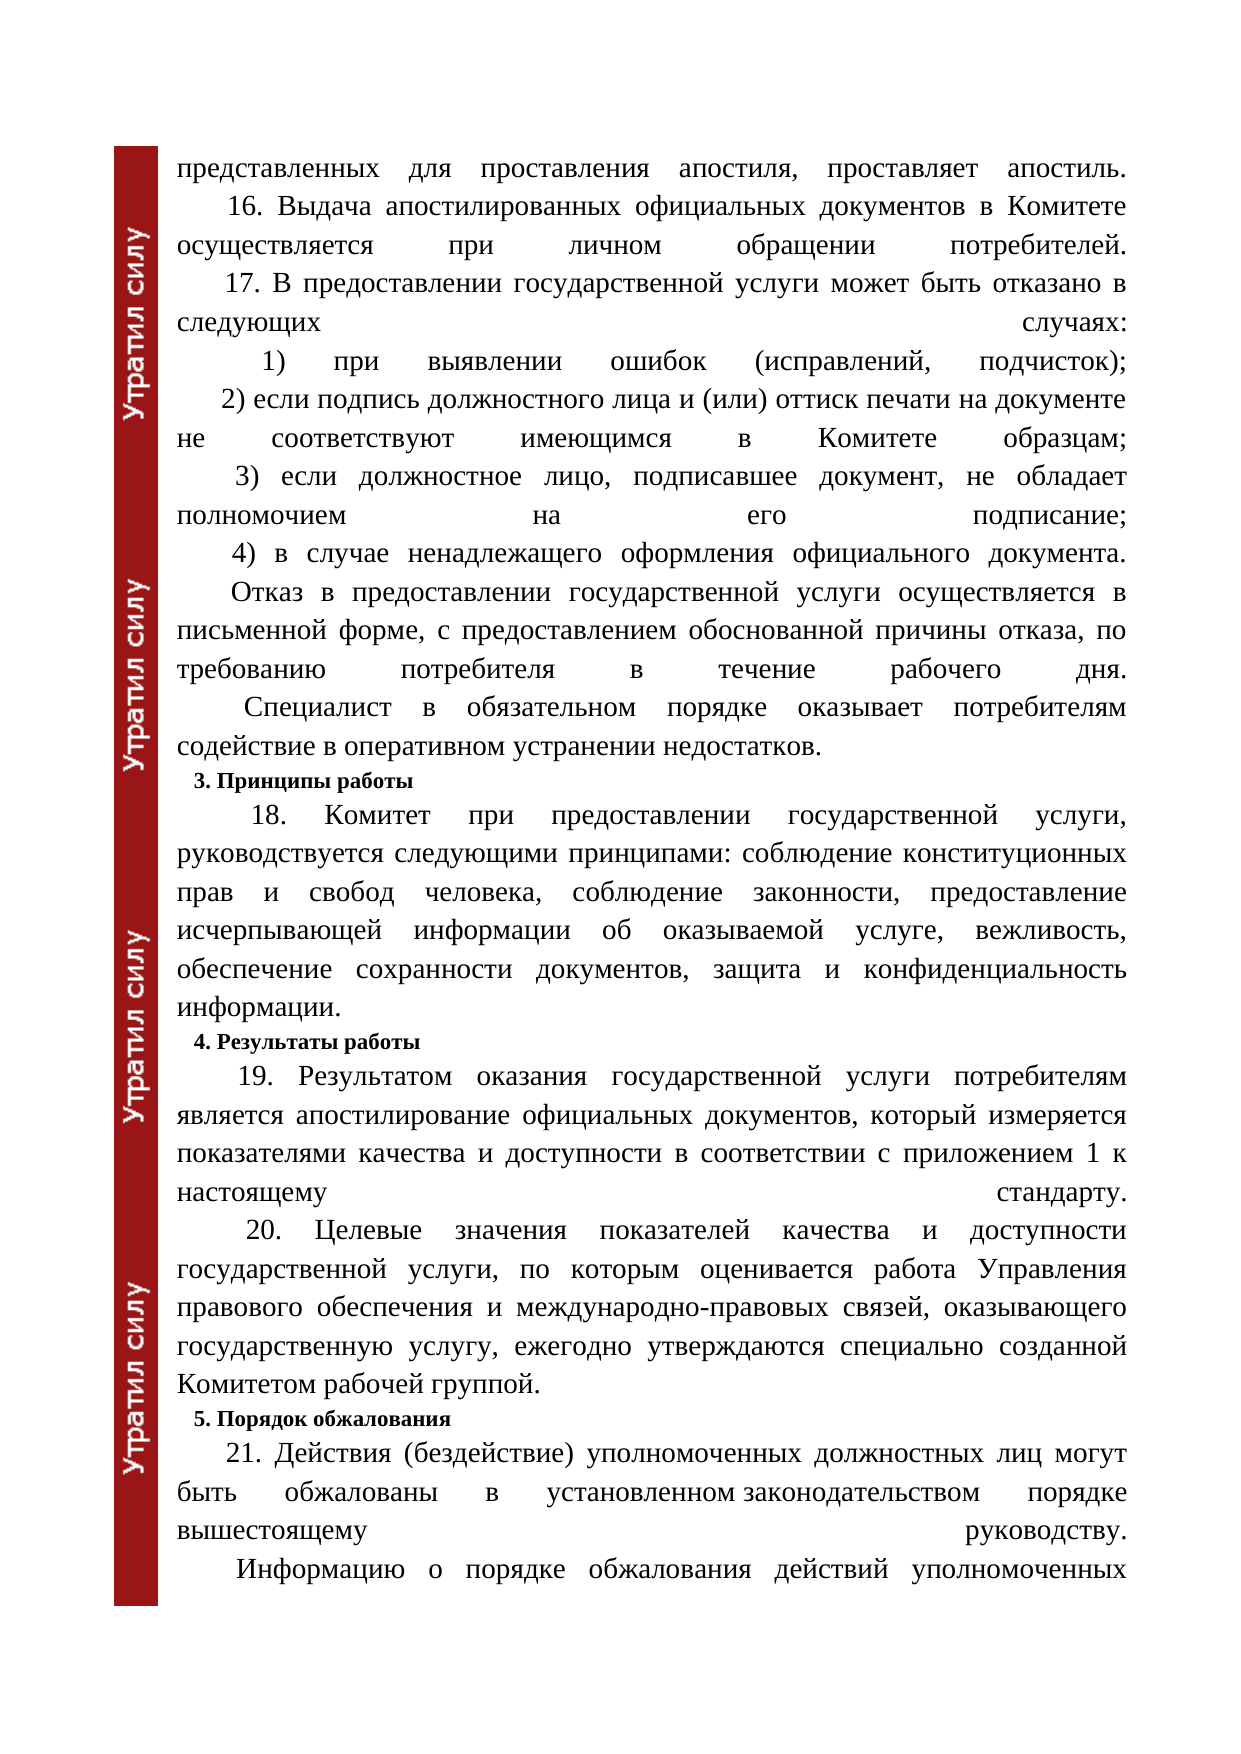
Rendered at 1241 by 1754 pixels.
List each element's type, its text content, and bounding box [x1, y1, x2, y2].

picture [114, 762, 158, 767]
text 4. Результаты работы [112, 1028, 1128, 1054]
picture [114, 146, 158, 150]
picture [114, 1400, 158, 1405]
picture [114, 793, 158, 797]
text 3. Принципы работы [112, 767, 1128, 793]
text 19. Результатом оказания государственной услуги потребителям является апостилирование официальных документов, который измеряется показателями качества и доступности в соответствии с приложением 1 к настоящему стандарту. 20. Целевые значения показателей качества и доступности государственной услуги, по которым оценивается работа Управления правового обеспечения и международно-правовых связей, оказывающего государственную услугу, ежегодно утверждаются специально созданной Комитетом рабочей группой. [112, 1058, 1128, 1400]
picture [114, 1023, 158, 1028]
text 18. Комитет при предоставлении государственной услуги, руководствуется следующими принципами: соблюдение конституционных прав и свобод человека, соблюдение законности, предоставление исчерпывающей информации об оказываемой услуге, вежливость, обеспечение сохранности документов, защита и конфиденциальность информации. [112, 797, 1128, 1023]
text 5. Порядок обжалования [112, 1405, 1128, 1432]
picture [114, 1054, 158, 1058]
picture [114, 1584, 158, 1606]
